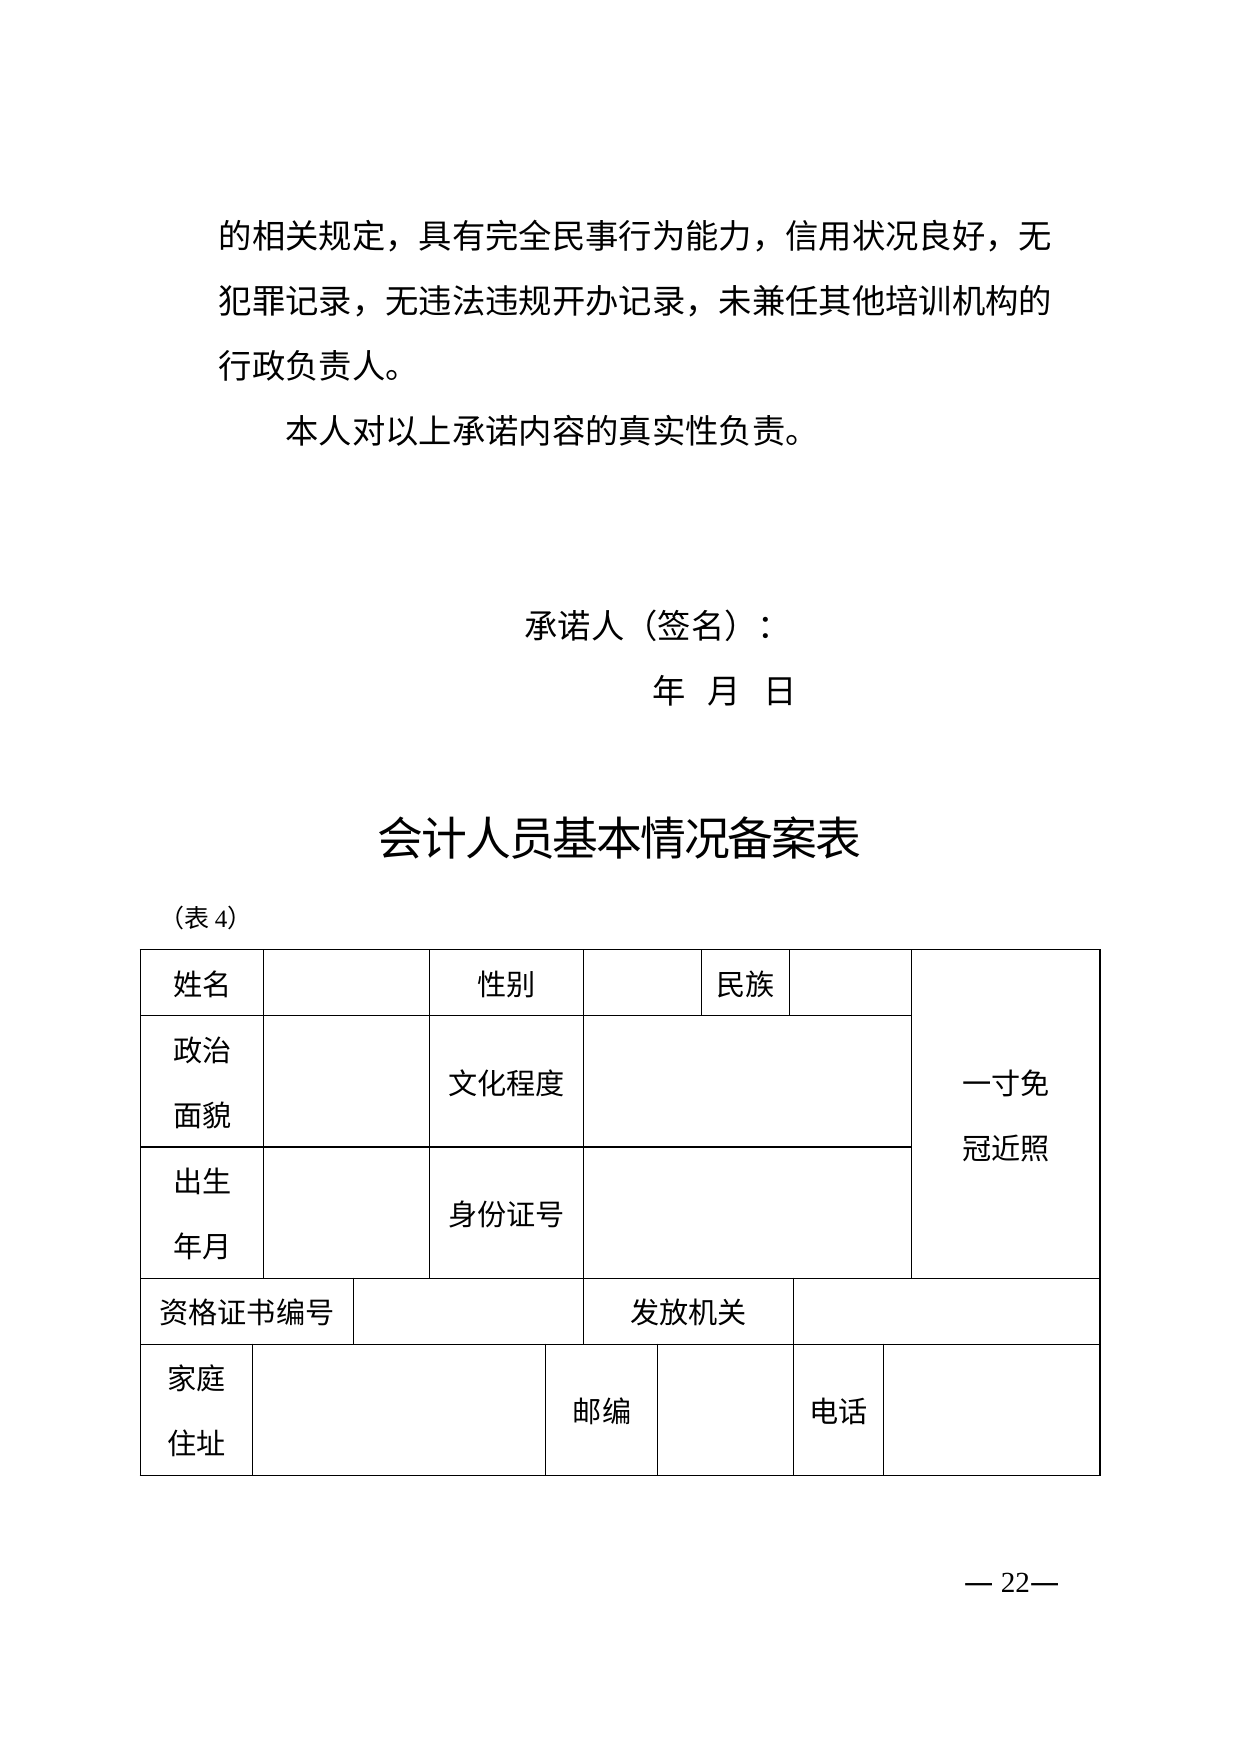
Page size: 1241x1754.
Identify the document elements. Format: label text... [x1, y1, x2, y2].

table_header [790, 950, 911, 1015]
table_cell [354, 1279, 583, 1343]
table_header 一寸免 冠近照 [912, 950, 1099, 1277]
text 本人对以上承诺内容的真实性负责。 [218, 397, 1081, 462]
table_cell [253, 1345, 545, 1474]
table_cell 政治 面貌 [141, 1016, 263, 1146]
table_cell 家庭 住址 [141, 1345, 252, 1474]
table_cell 资格证书编号 [141, 1279, 353, 1343]
table_header [584, 950, 701, 1015]
table_cell [584, 1148, 911, 1277]
table_cell [264, 1016, 429, 1146]
table_header 性别 [430, 950, 583, 1015]
table_cell [794, 1279, 1099, 1343]
table_cell 发放机关 [584, 1279, 793, 1343]
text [218, 202, 1081, 397]
table_header 民族 [702, 950, 789, 1015]
table_cell [264, 1148, 429, 1277]
table_header 姓名 [141, 950, 263, 1015]
table_cell 电话 [794, 1345, 883, 1474]
text 年 月 日 [159, 657, 964, 722]
table_cell [658, 1345, 793, 1474]
table_cell [584, 1016, 911, 1146]
text （表4） [159, 884, 1081, 949]
table_cell [884, 1345, 1099, 1474]
table_cell 身份证号 [430, 1148, 583, 1277]
table_cell 文化程度 [430, 1016, 583, 1146]
table_header [264, 950, 429, 1015]
table_cell 邮编 [546, 1345, 657, 1474]
table_cell 出生 年月 [141, 1148, 263, 1277]
text 承诺人（签名）： [159, 592, 964, 657]
text 会计人员基本情况备案表 [159, 787, 1081, 884]
